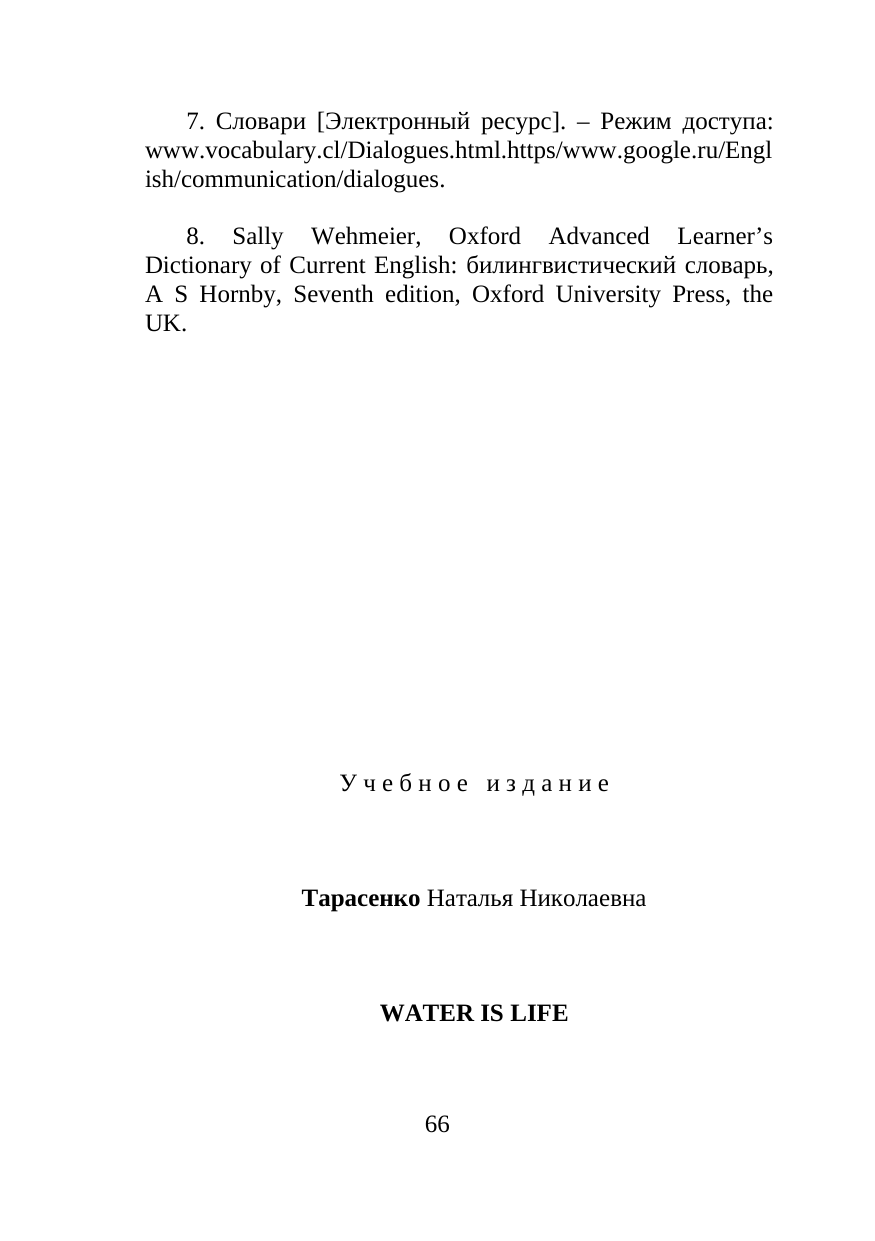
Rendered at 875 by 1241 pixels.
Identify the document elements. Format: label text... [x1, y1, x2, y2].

text 7. Словари [Электронный ресурс]. – Режим доступа: www.vocabulary.cl/Dialogues.html.https/www.google.ru/English/communication/dialogues. [145, 106, 774, 193]
text Тарасенко Наталья Николаевна [100, 883, 774, 911]
text 8. Sally Wehmeier, Oxford Advanced Learner’s Dictionary of Current English: билингвистический словарь, A S Hornby, Seventh edition, Oxford University Press, the UK. [145, 221, 774, 336]
text У ч е б н о е и з д а н и е [100, 768, 774, 796]
text Water is Life [100, 998, 774, 1026]
